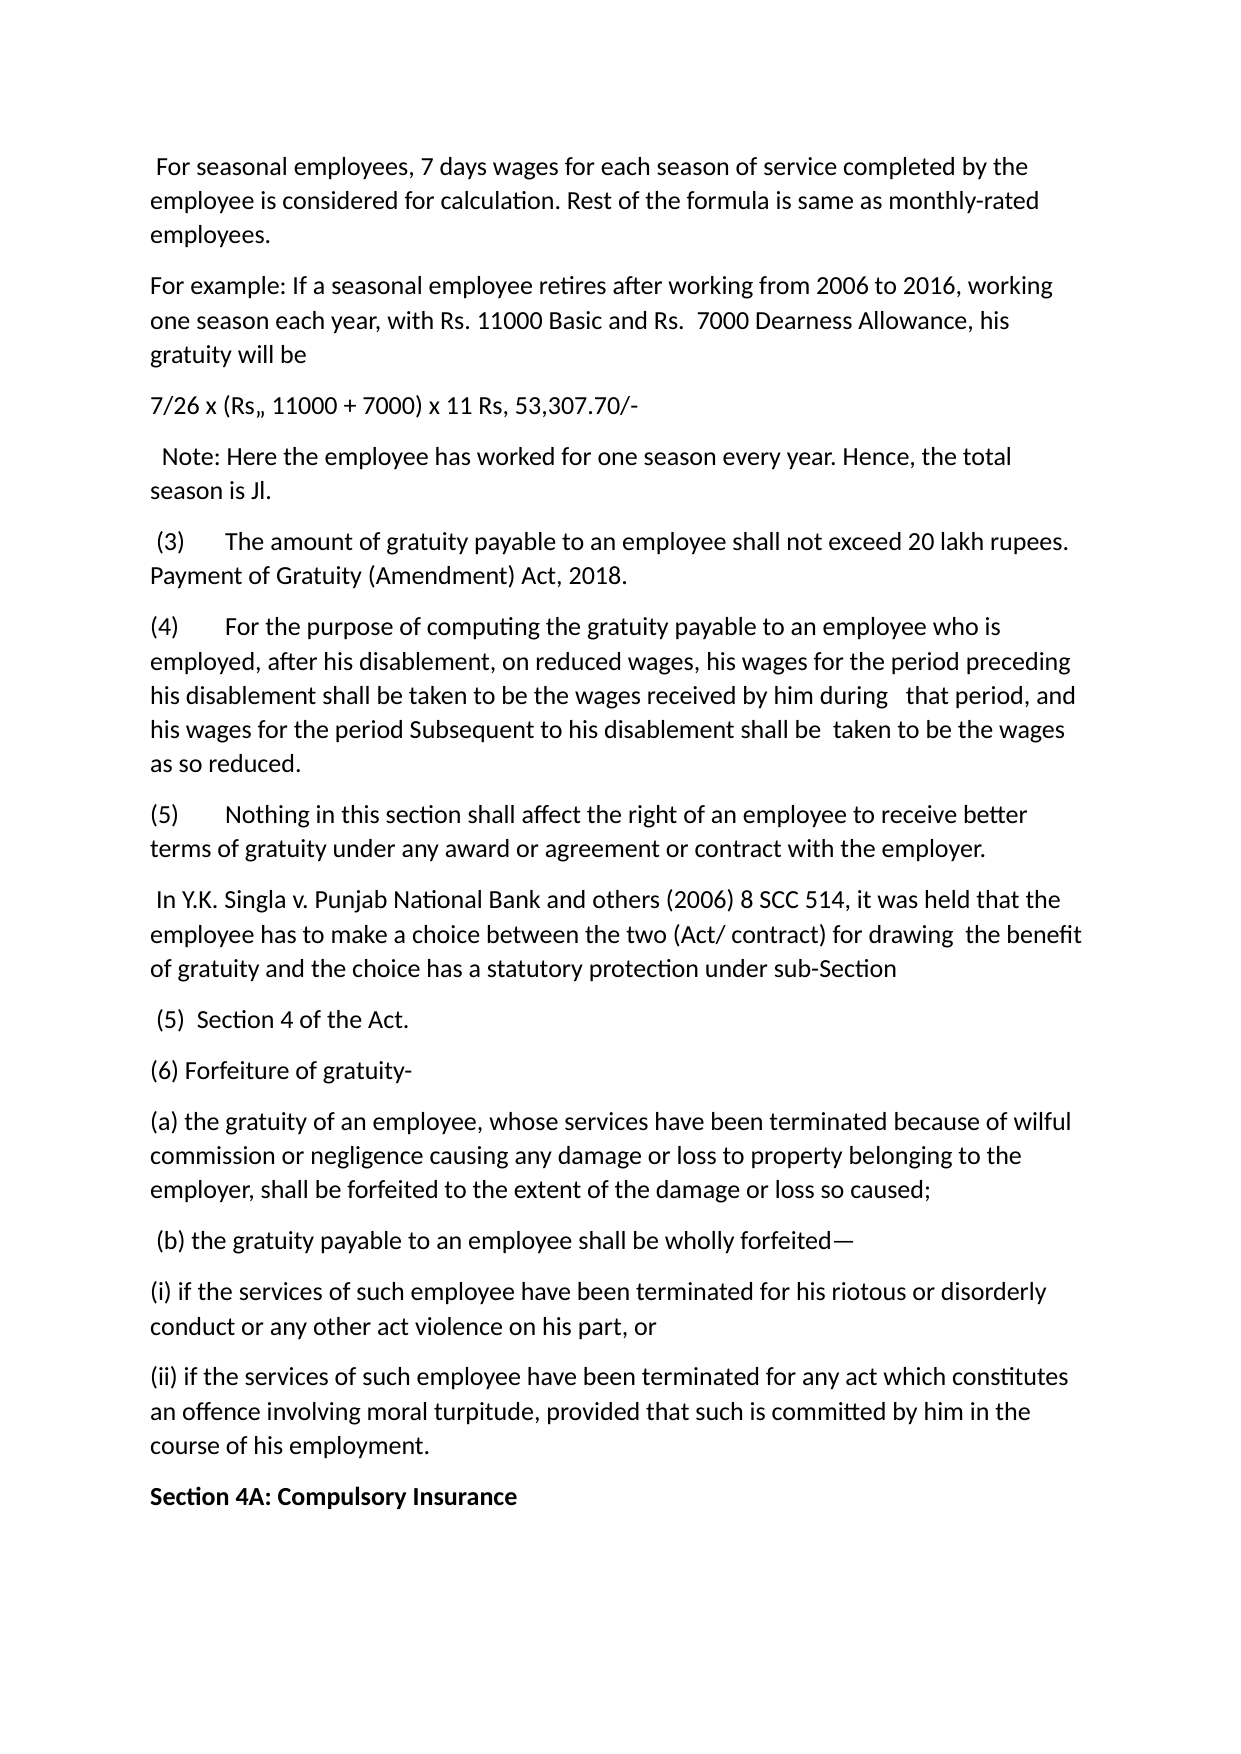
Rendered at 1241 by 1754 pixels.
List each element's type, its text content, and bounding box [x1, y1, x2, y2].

text For seasonal employees, 7 days wages for each season of service completed by the employee is considered for calculation. Rest of the formula is same as monthly-rated employees. [150, 150, 1090, 250]
text (a) the gratuity of an employee, whose services have been terminated because of wilful commission or negligence causing any damage or loss to property belonging to the employer, shall be forfeited to the extent of the damage or loss so caused; [150, 1105, 1090, 1205]
text Note: Here the employee has worked for one season every year. Hence, the total season is Jl. [150, 440, 1090, 506]
text (5) Nothing in this section shall affect the right of an employee to receive better terms of gratuity under any award or agreement or contract with the employer. [150, 798, 1090, 864]
text 7/26 x (Rs„ 11000 + 7000) x 11 Rs, 53,307.70/- [150, 389, 1090, 421]
text Section 4A: Compulsory Insurance [150, 1480, 1090, 1512]
text (5) Section 4 of the Act. [150, 1003, 1090, 1035]
text (3) The amount of gratuity payable to an employee shall not exceed 20 lakh rupees. Payment of Gratuity (Amendment) Act, 2018. [150, 525, 1090, 591]
text (i) if the services of such employee have been terminated for his riotous or disorderly conduct or any other act violence on his part, or [150, 1275, 1090, 1341]
text (4) For the purpose of computing the gratuity payable to an employee who is employed, after his disablement, on reduced wages, his wages for the period preceding his disablement shall be taken to be the wages received by him during that period, and his wages for the period Subsequent to his disablement shall be taken to be the wages as so reduced. [150, 610, 1090, 779]
text For example: If a seasonal employee retires after working from 2006 to 2016, working one season each year, with Rs. 11000 Basic and Rs. 7000 Dearness Allowance, his gratuity will be [150, 269, 1090, 370]
text In Y.K. Singla v. Punjab National Bank and others (2006) 8 SCC 514, it was held that the employee has to make a choice between the two (Act/ contract) for drawing the benefit of gratuity and the choice has a statutory protection under sub-Section [150, 883, 1090, 984]
text (b) the gratuity payable to an employee shall be wholly forfeited— [150, 1224, 1090, 1256]
text (6) Forfeiture of gratuity- [150, 1054, 1090, 1086]
text (ii) if the services of such employee have been terminated for any act which constitutes an offence involving moral turpitude, provided that such is committed by him in the course of his employment. [150, 1361, 1090, 1461]
